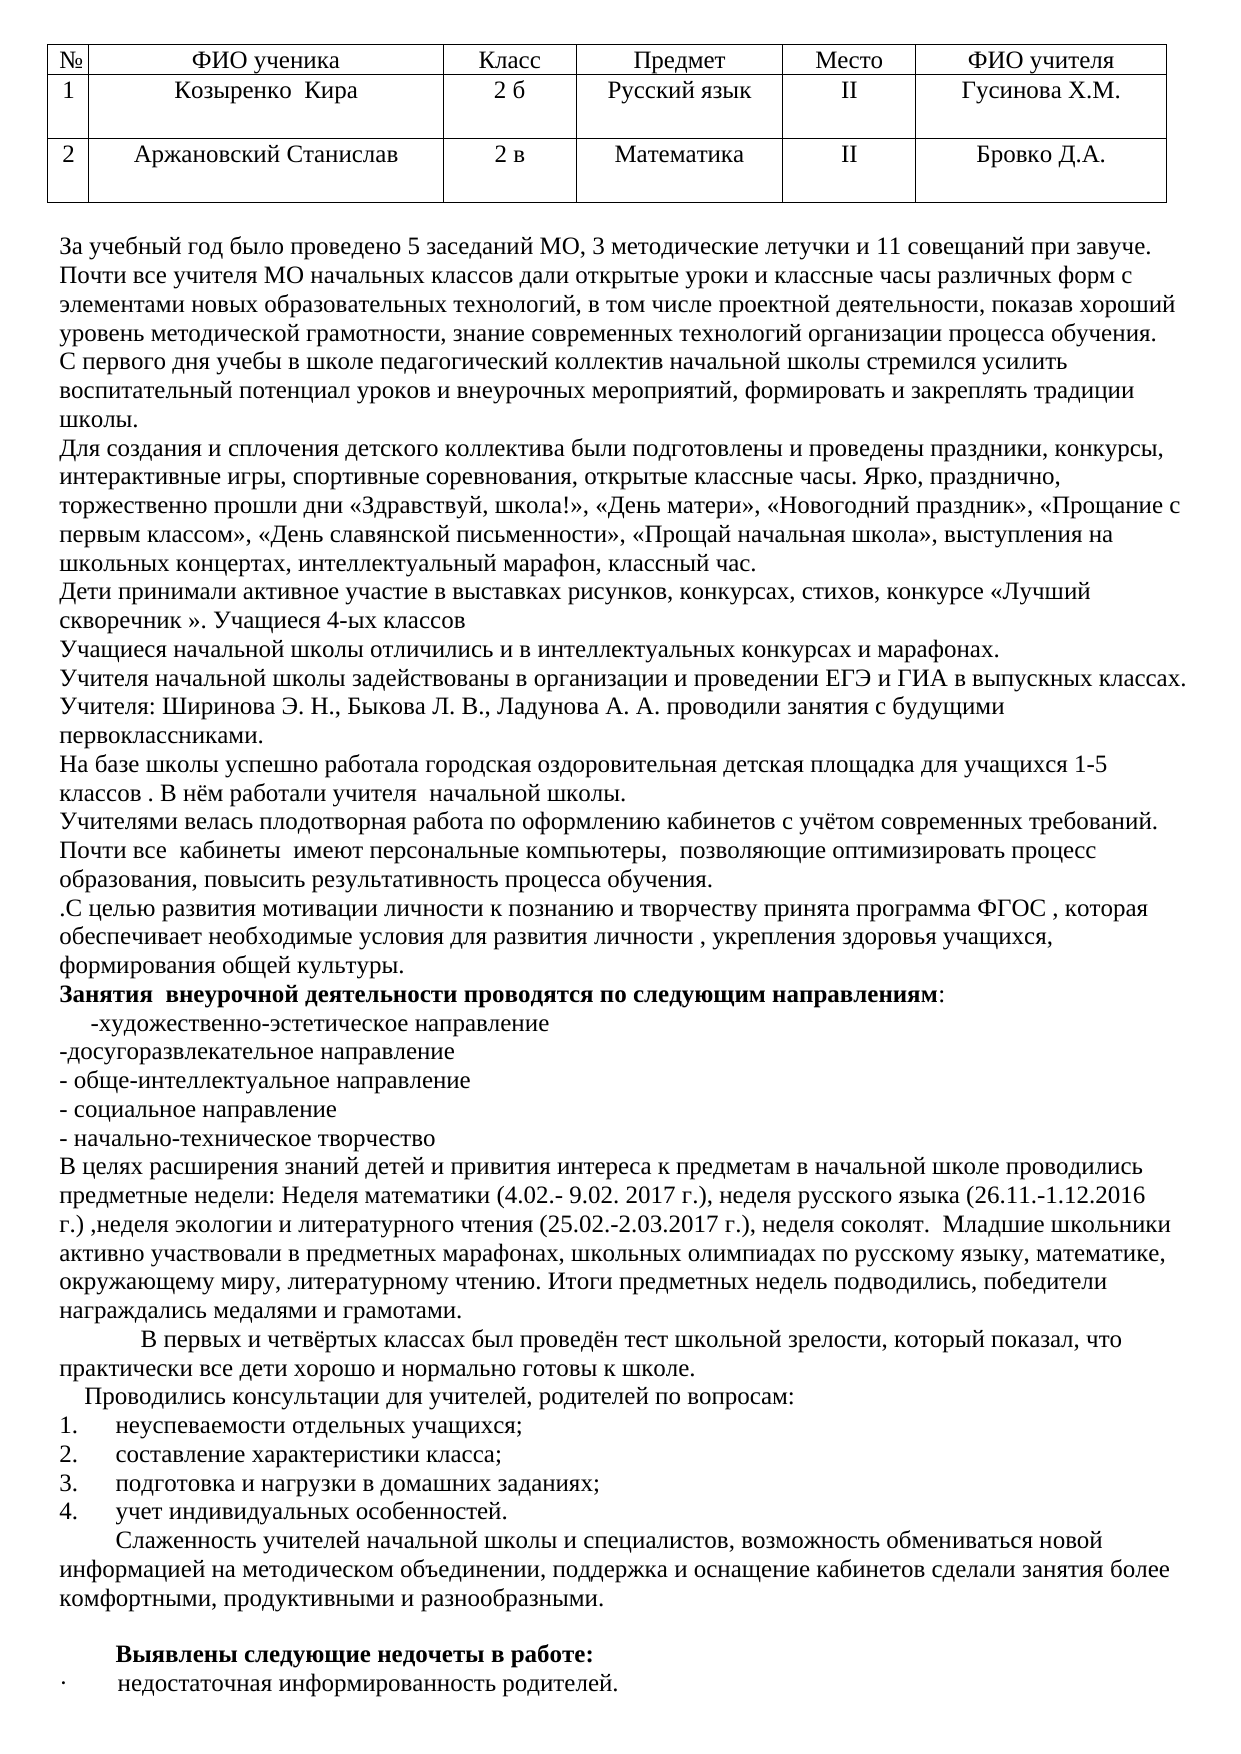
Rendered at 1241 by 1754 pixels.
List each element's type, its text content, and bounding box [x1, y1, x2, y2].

table_cell Бровко Д.А. [916, 139, 1166, 202]
text - обще-интеллектуальное направление [59, 1065, 1196, 1094]
text Для создания и сплочения детского коллектива были подготовлены и проведены праздники, конкурсы, интерактивные игры, спортивные соревнования, открытые классные часы. Ярко, празднично, торжественно прошли дни «Здравствуй, школа!», «День матери», «Новогодний праздник», «Прощание с первым классом», «День славянской письменности», «Прощай начальная школа», выступления на школьных концертах, интеллектуальный марафон, классный час. [59, 433, 1196, 576]
table_cell 1 [48, 75, 88, 138]
table_header Место [783, 45, 915, 74]
table_header № [48, 45, 88, 74]
table_header Класс [444, 45, 576, 74]
table_cell 2 б [444, 75, 576, 138]
text Выявлены следующие недочеты в работе: [59, 1639, 1196, 1668]
table_cell Козыренко Кира [89, 75, 443, 138]
text .С целью развития мотивации личности к познанию и творчеству принята программа ФГОС , которая обеспечивает необходимые условия для развития личности , укрепления здоровья учащихся, формирования общей культуры. [59, 893, 1196, 979]
text 4. учет индивидуальных особенностей. [59, 1496, 1196, 1525]
text Слаженность учителей начальной школы и специалистов, возможность обмениваться новой информацией на методическом объединении, поддержка и оснащение кабинетов сделали занятия более комфортными, продуктивными и разнообразными. [59, 1525, 1196, 1611]
text Учителя: Ширинова Э. Н., Быкова Л. В., Ладунова А. А. проводили занятия с будущими первоклассниками. [59, 691, 1196, 749]
text Учащиеся начальной школы отличились и в интеллектуальных конкурсах и марафонах. [59, 634, 1196, 663]
text Занятия внеурочной деятельности проводятся по следующим направлениям: [59, 979, 1196, 1008]
text С первого дня учебы в школе педагогический коллектив начальной школы стремился усилить воспитательный потенциал уроков и внеурочных мероприятий, формировать и закреплять традиции школы. [59, 346, 1196, 433]
text - начально-техническое творчество [59, 1123, 1196, 1151]
table_cell Гусинова Х.М. [916, 75, 1166, 138]
text 3. подготовка и нагрузки в домашних заданиях; [59, 1468, 1196, 1496]
table_cell Русский язык [577, 75, 782, 138]
table_cell Аржановский Станислав [89, 139, 443, 202]
table_cell Математика [577, 139, 782, 202]
table_cell II [783, 75, 915, 138]
text -досугоразвлекательное направление [59, 1036, 1196, 1065]
table_header Предмет [577, 45, 782, 74]
table_cell 2 в [444, 139, 576, 202]
text Дети принимали активное участие в выставках рисунков, конкурсах, стихов, конкурсе «Лучший скворечник ». Учащиеся 4-ых классов [59, 576, 1196, 634]
text - социальное направление [59, 1094, 1196, 1123]
text 2. составление характеристики класса; [59, 1439, 1196, 1468]
text За учебный год было проведено 5 заседаний МО, 3 методические летучки и 11 совещаний при завуче. [59, 231, 1196, 260]
text Учителями велась плодотворная работа по оформлению кабинетов с учётом современных требований. Почти все кабинеты имеют персональные компьютеры, позволяющие оптимизировать процесс образования, повысить результативность процесса обучения. [59, 806, 1196, 893]
table_header ФИО учителя [916, 45, 1166, 74]
table_header ФИО ученика [89, 45, 443, 74]
text -художественно-эстетическое направление [59, 1008, 1196, 1036]
text Проводились консультации для учителей, родителей по вопросам: [59, 1381, 1196, 1410]
text В первых и четвёртых классах был проведён тест школьной зрелости, который показал, что практически все дети хорошо и нормально готовы к школе. [59, 1324, 1196, 1381]
text В целях расширения знаний детей и привития интереса к предметам в начальной школе проводились предметные недели: Неделя математики (4.02.- 9.02. 2017 г.), неделя русского языка (26.11.-1.12.2016 г.) ,неделя экологии и литературного чтения (25.02.-2.03.2017 г.), неделя соколят. Младшие школьники активно участвовали в предметных марафонах, школьных олимпиадах по русскому языку, математике, окружающему миру, литературному чтению. Итоги предметных недель подводились, победители награждались медалями и грамотами. [59, 1151, 1196, 1324]
text Почти все учителя МО начальных классов дали открытые уроки и классные часы различных форм с элементами новых образовательных технологий, в том числе проектной деятельности, показав хороший уровень методической грамотности, знание современных технологий организации процесса обучения. [59, 260, 1196, 346]
text На базе школы успешно работала городская оздоровительная детская площадка для учащихся 1-5 классов . В нём работали учителя начальной школы. [59, 749, 1196, 806]
text · недостаточная информированность родителей. [59, 1668, 1196, 1697]
table_cell 2 [48, 139, 88, 202]
text Учителя начальной школы задействованы в организации и проведении ЕГЭ и ГИА в выпускных классах. [59, 663, 1196, 691]
table_cell II [783, 139, 915, 202]
text 1. неуспеваемости отдельных учащихся; [59, 1410, 1196, 1439]
